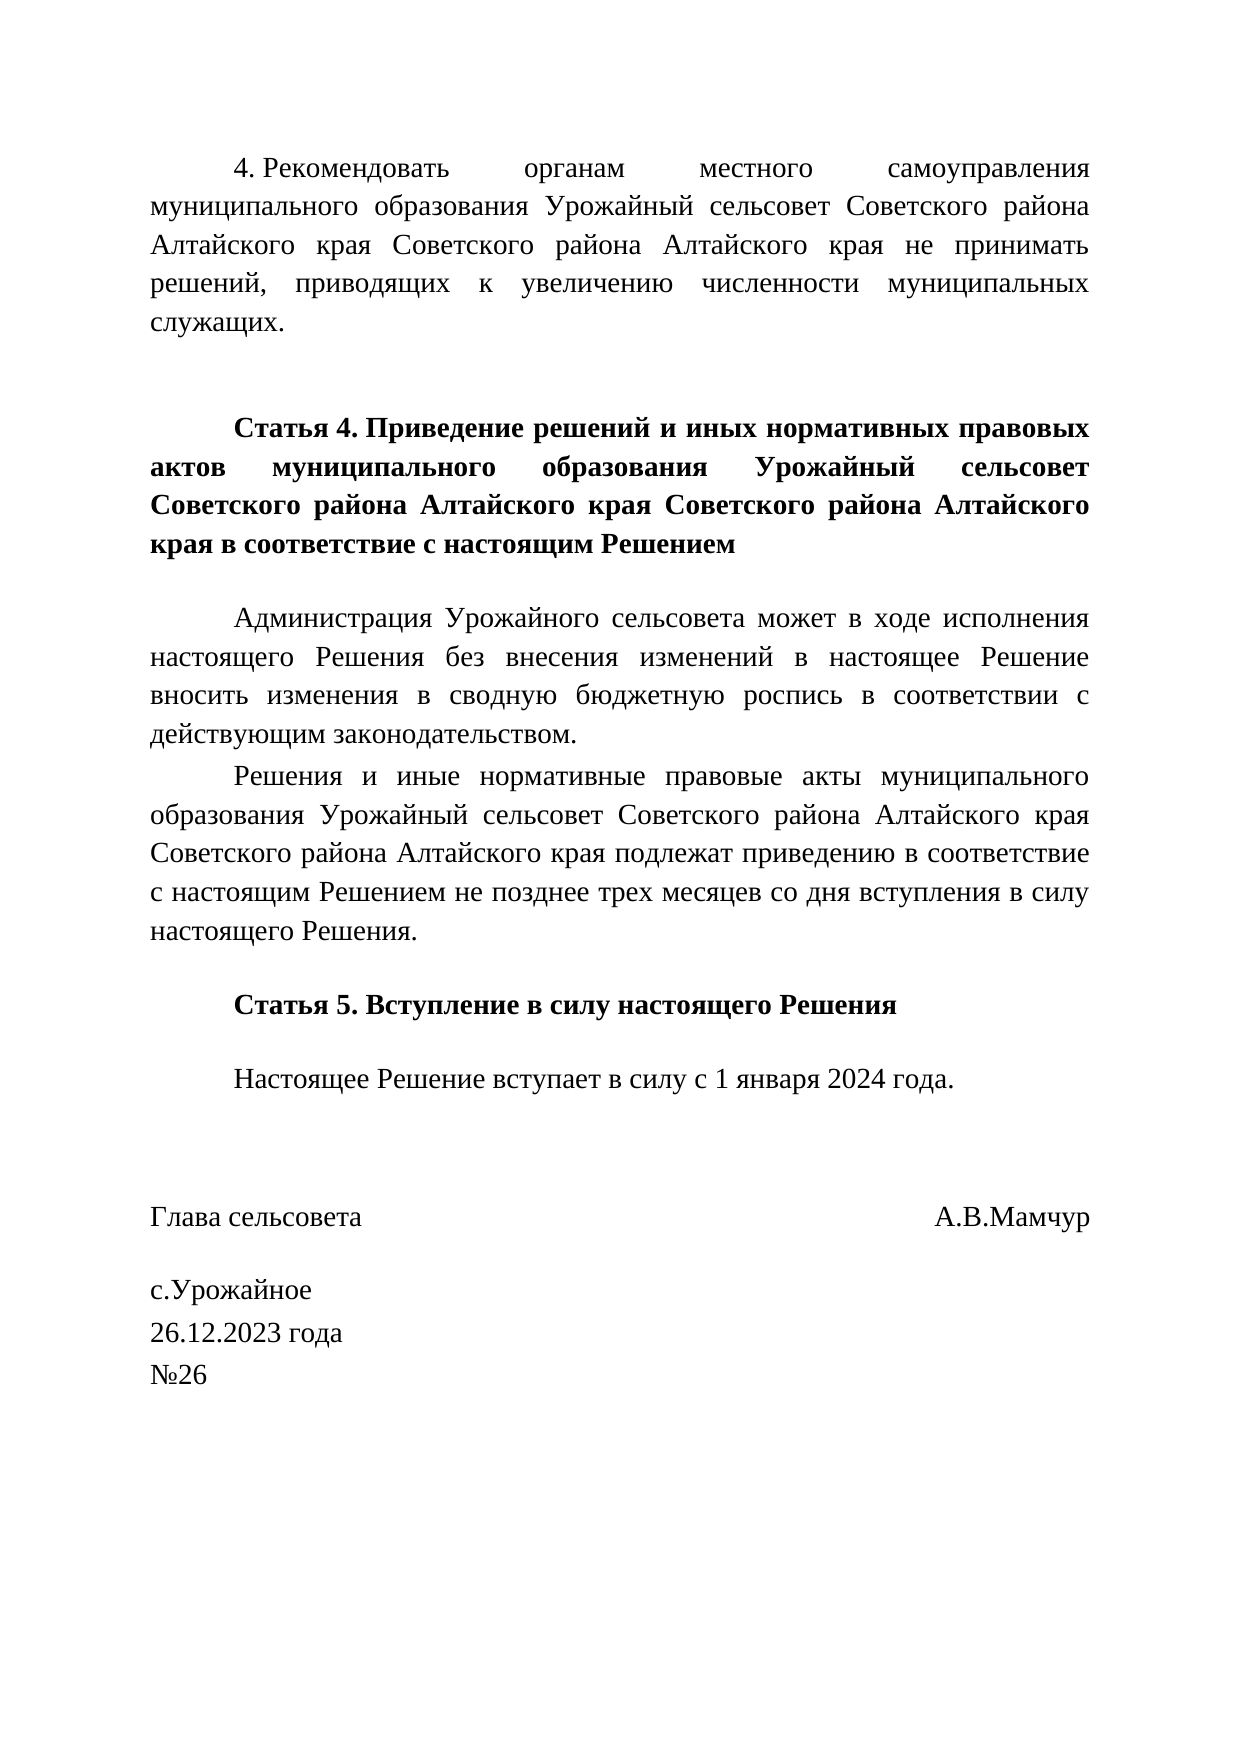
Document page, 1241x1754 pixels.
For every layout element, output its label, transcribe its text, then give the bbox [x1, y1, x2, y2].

text Администрация Урожайного сельсовета может в ходе исполнения настоящего Решения без внесения изменений в настоящее Решение вносить изменения в сводную бюджетную роспись в соответствии с действующим законодательством. [150, 600, 1090, 749]
text Статья 5. Вступление в силу настоящего Решения [150, 987, 1090, 1021]
table_header А.В.Мамчур [682, 1199, 1090, 1240]
text №26 [150, 1357, 1090, 1391]
text Решения и иные нормативные правовые акты муниципального образования Урожайный сельсовет Советского района Алтайского края Советского района Алтайского края подлежат приведению в соответствие с настоящим Решением не позднее трех месяцев со дня вступления в силу настоящего Решения. [150, 758, 1090, 946]
text Статья 4. Приведение решений и иных нормативных правовых актов муниципального образования Урожайный сельсовет Советского района Алтайского края Советского района Алтайского края в соответствие с настоящим Решением [150, 410, 1090, 559]
text 26.12.2023 года [150, 1315, 1090, 1348]
text Настоящее Решение вступает в силу с 1 января 2024 года. [150, 1061, 1090, 1095]
text с.Урожайное [150, 1272, 1090, 1306]
table_header Глава сельсовета [150, 1199, 682, 1240]
text 4. Рекомендовать органам местного самоуправления муниципального образования Урожайный сельсовет Советского района Алтайского края Советского района Алтайского края не принимать решений, приводящих к увеличению численности муниципальных служащих. [150, 150, 1090, 338]
